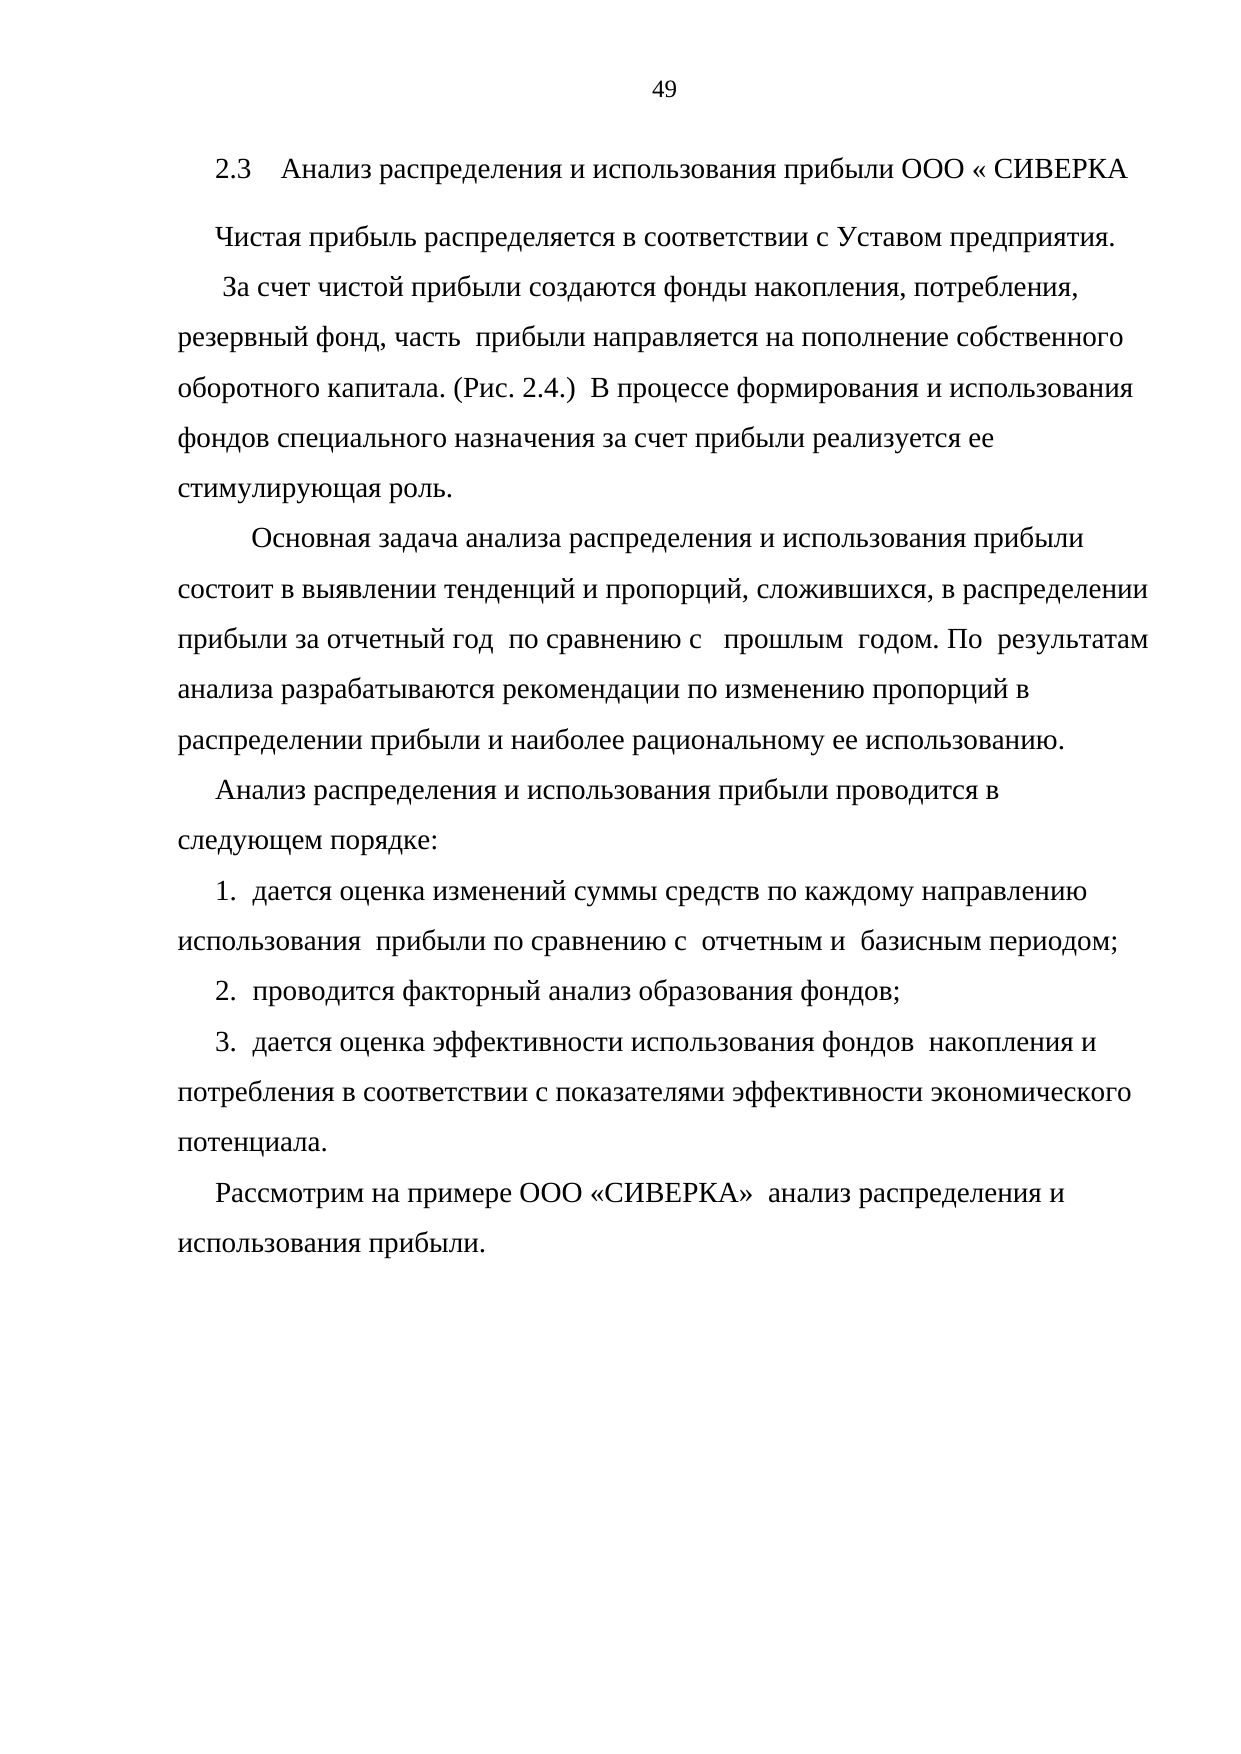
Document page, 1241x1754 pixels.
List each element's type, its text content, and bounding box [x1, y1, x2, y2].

text 2.3 Анализ распределения и использования прибыли ООО « СИВЕРКА [177, 152, 1152, 185]
text Рассмотрим на примере ООО «СИВЕРКА» анализ распределения и использования прибыли. [177, 1175, 1152, 1258]
text Основная задача анализа распределения и использования прибыли состоит в выявлении тенденций и пропорций, сложившихся, в распределении прибыли за отчетный год по сравнению с прошлым годом. По результатам анализа разрабатываются рекомендации по изменению пропорций в распределении прибыли и наиболее рациональному ее использованию. [177, 521, 1152, 755]
list дается оценка изменений суммы средств по каждому направлению использования прибыли по сравнению с отчетным и базисным периодом; [177, 873, 1152, 957]
text За счет чистой прибыли создаются фонды накопления, потребления, резервный фонд, часть прибыли направляется на пополнение собственного оборотного капитала. (Рис. 2.4.) В процессе формирования и использования фондов специального назначения за счет прибыли реализуется ее стимулирующая роль. [177, 269, 1152, 504]
text Анализ распределения и использования прибыли проводится в следующем порядке: [177, 772, 1152, 856]
list проводится факторный анализ образования фондов; [177, 973, 1152, 1007]
text Чистая прибыль распределяется в соответствии с Уставом предприятия. [177, 219, 1152, 252]
list дается оценка эффективности использования фондов накопления и потребления в соответствии с показателями эффективности экономического потенциала. [177, 1024, 1152, 1158]
